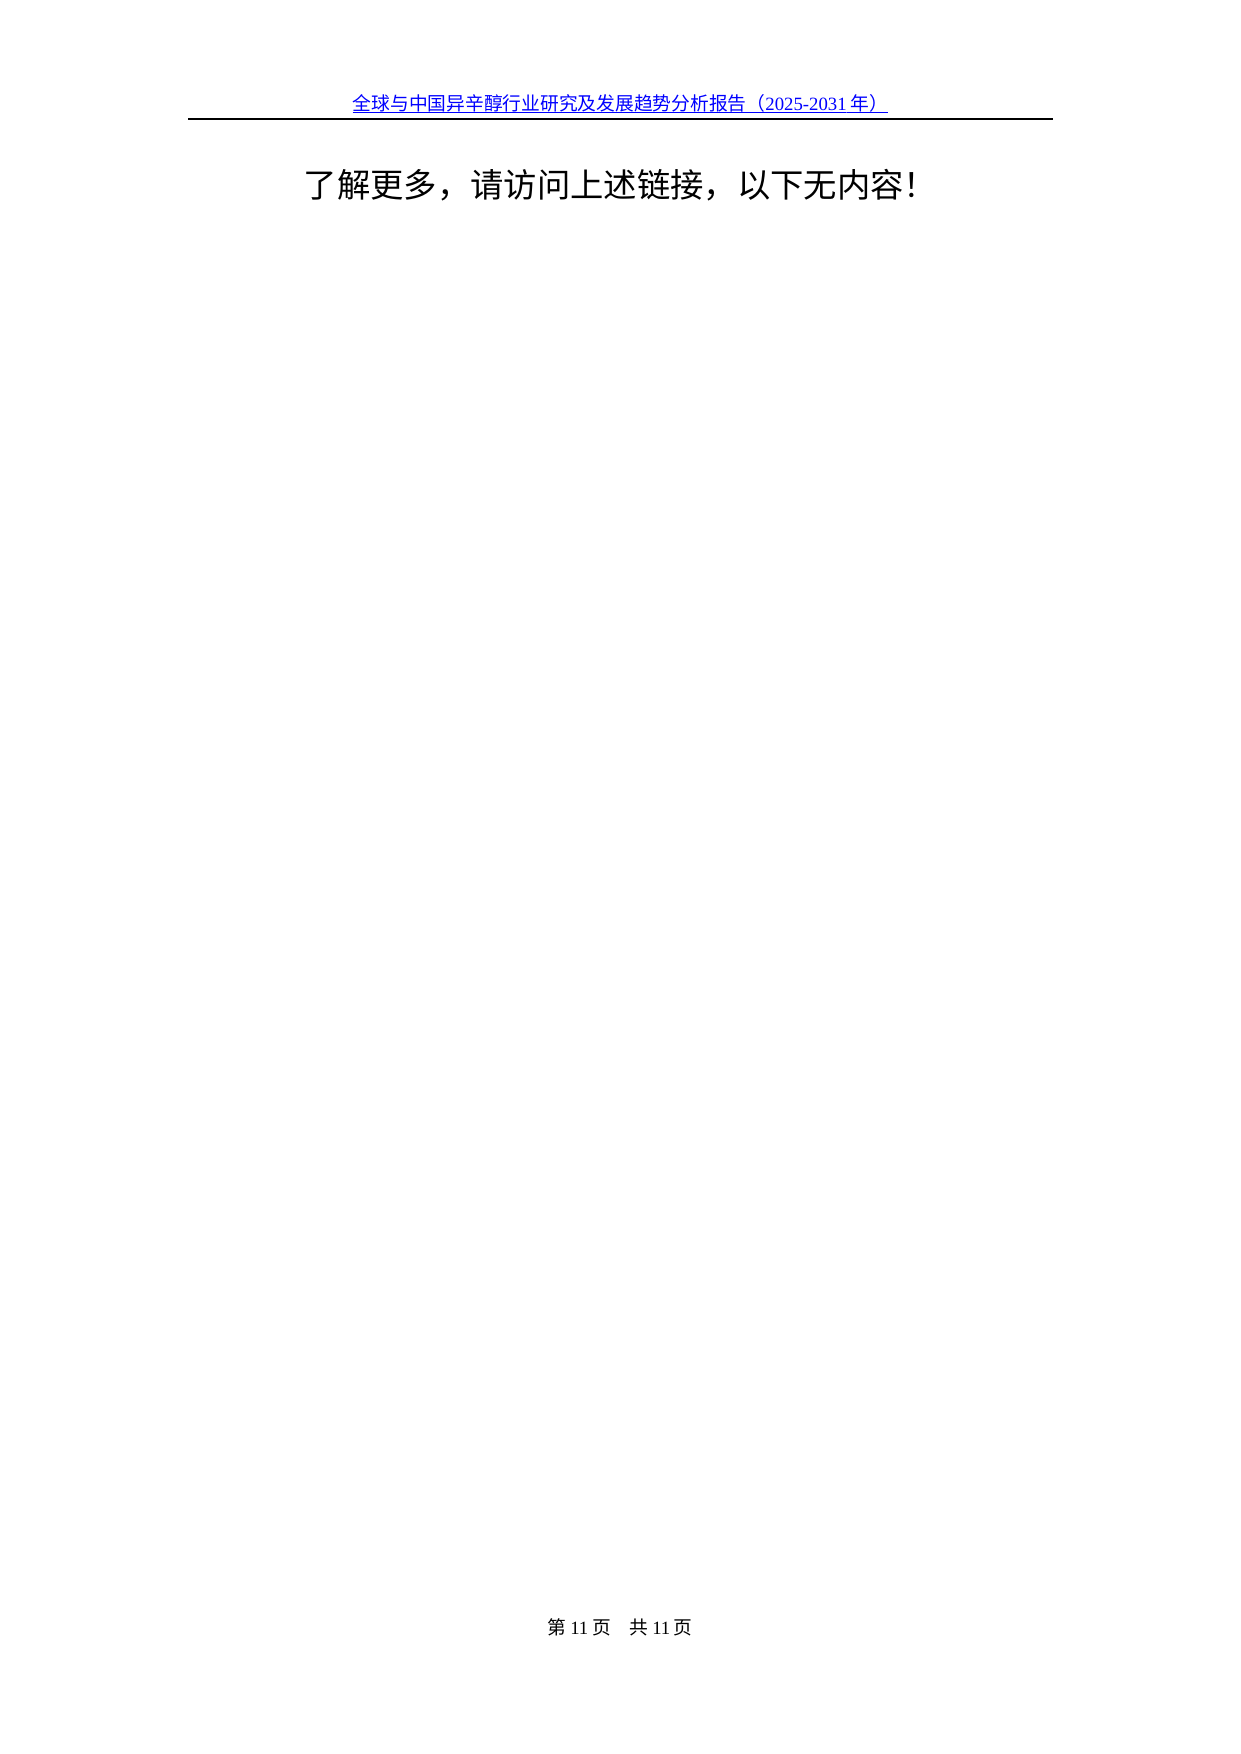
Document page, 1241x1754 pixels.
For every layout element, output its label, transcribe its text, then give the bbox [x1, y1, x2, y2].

title 了解更多，请访问上述链接，以下无内容！ [187, 150, 1053, 215]
